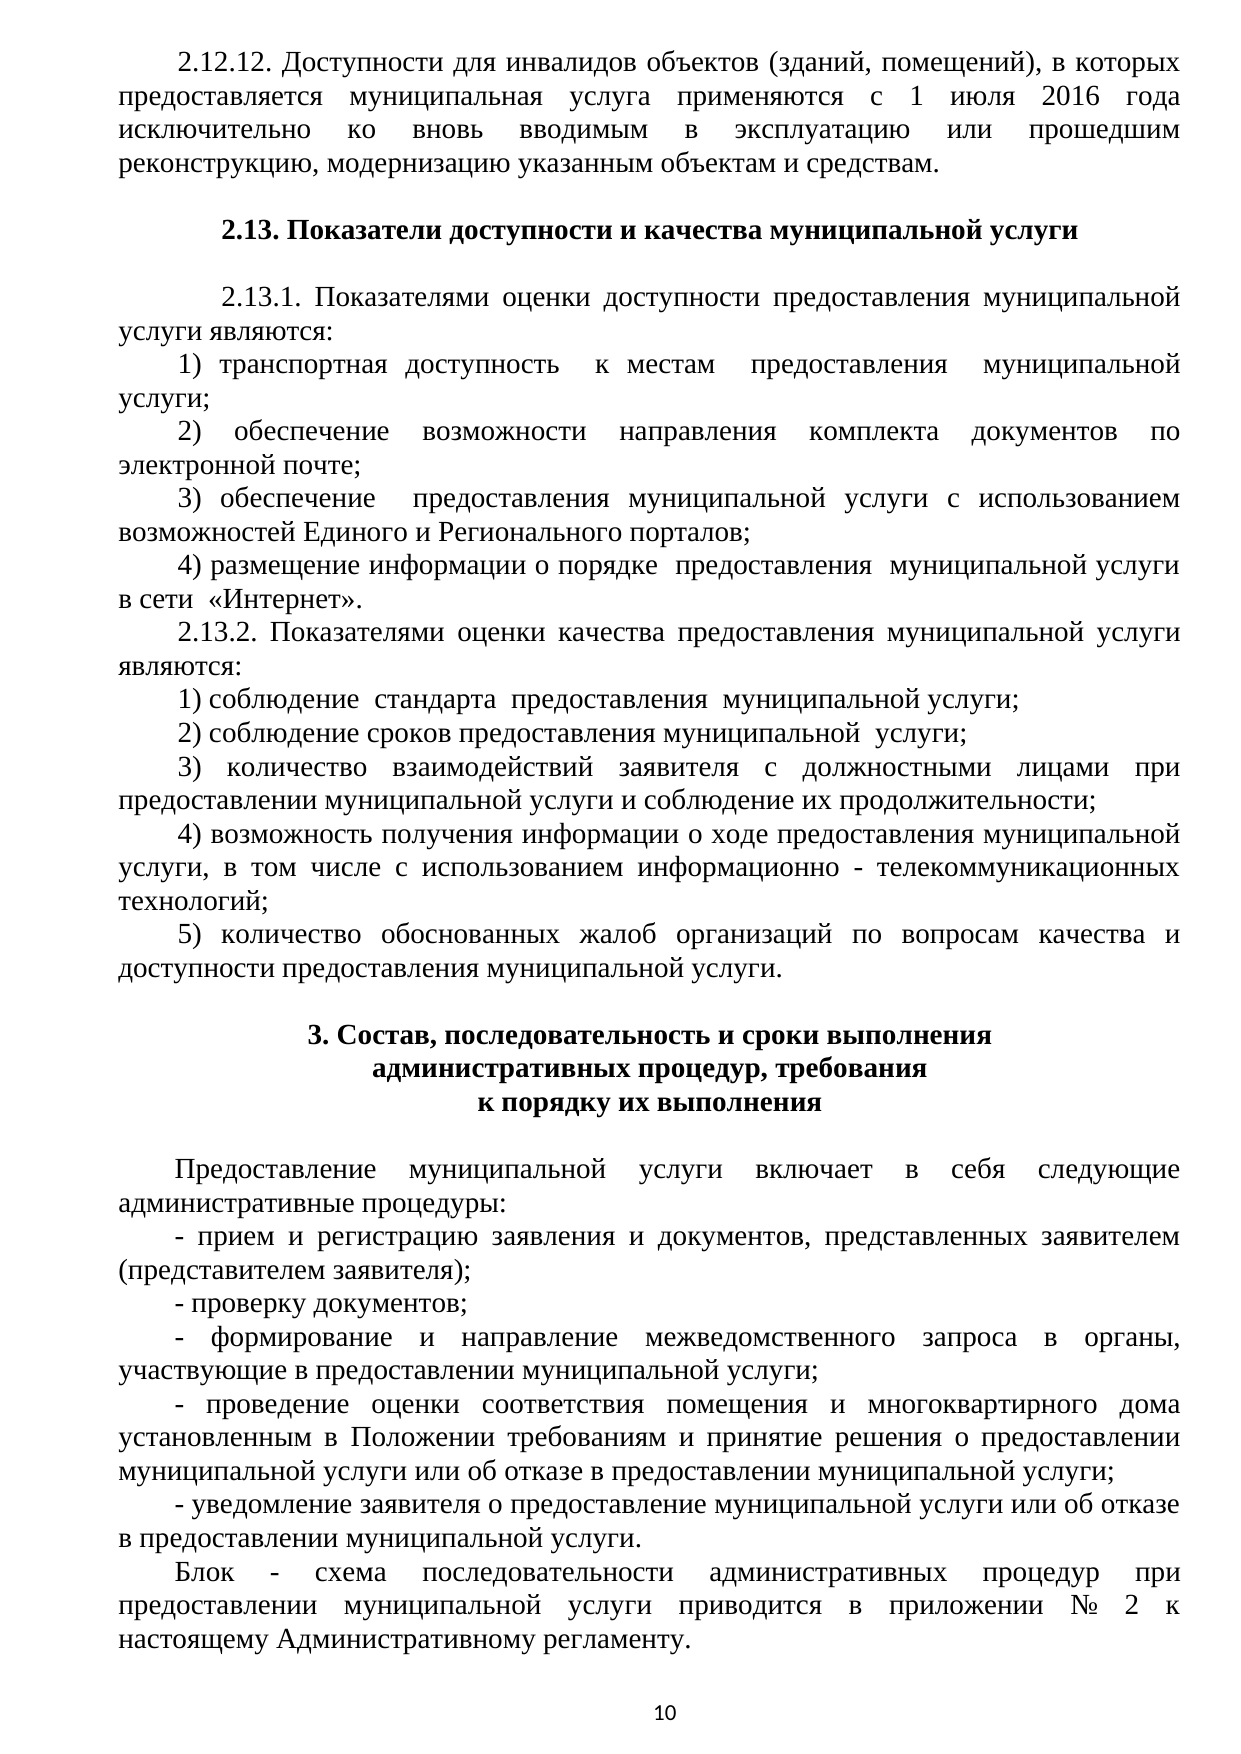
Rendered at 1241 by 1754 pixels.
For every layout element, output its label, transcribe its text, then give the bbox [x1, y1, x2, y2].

text 4) размещение информации о порядке предоставления муниципальной услуги в сети «Интернет». [118, 547, 1181, 614]
text - проверку документов; [118, 1285, 1181, 1319]
text 2.13.2. Показателями оценки качества предоставления муниципальной услуги являются: [118, 614, 1181, 682]
text 2) соблюдение сроков предоставления муниципальной услуги; [118, 715, 1181, 749]
text 3. Состав, последовательность и сроки выполнения [118, 1017, 1181, 1051]
text 2.13.1. Показателями оценки доступности предоставления муниципальной услуги являются: [118, 279, 1181, 346]
text 2.12.12. Доступности для инвалидов объектов (зданий, помещений), в которых предоставляется муниципальная услуга применяются с 1 июля 2016 года исключительно ко вновь вводимым в эксплуатацию или прошедшим реконструкцию, модернизацию указанным объектам и средствам. [118, 44, 1181, 178]
text - формирование и направление межведомственного запроса в органы, участвующие в предоставлении муниципальной услуги; [118, 1319, 1181, 1386]
text 1) транспортная доступность к местам предоставления муниципальной услуги; [118, 346, 1181, 413]
text 1) соблюдение стандарта предоставления муниципальной услуги; [118, 682, 1181, 715]
text 3) обеспечение предоставления муниципальной услуги с использованием возможностей Единого и Регионального порталов; [118, 480, 1181, 547]
text 2.13. Показатели доступности и качества муниципальной услуги [118, 212, 1181, 246]
text 5) количество обоснованных жалоб организаций по вопросам качества и доступности предоставления муниципальной услуги. [118, 916, 1181, 983]
text к порядку их выполнения [118, 1084, 1181, 1118]
text Блок - схема последовательности административных процедур при предоставлении муниципальной услуги приводится в приложении № 2 к настоящему Административному регламенту. [118, 1554, 1181, 1654]
text административных процедур, требования [118, 1051, 1181, 1084]
text - уведомление заявителя о предоставление муниципальной услуги или об отказе в предоставлении муниципальной услуги. [118, 1487, 1181, 1554]
text 2) обеспечение возможности направления комплекта документов по электронной почте; [118, 413, 1181, 480]
text 3) количество взаимодействий заявителя с должностными лицами при предоставлении муниципальной услуги и соблюдение их продолжительности; [118, 749, 1181, 816]
text - проведение оценки соответствия помещения и многоквартирного дома установленным в Положении требованиям и принятие решения о предоставлении муниципальной услуги или об отказе в предоставлении муниципальной услуги; [118, 1386, 1181, 1487]
text 4) возможность получения информации о ходе предоставления муниципальной услуги, в том числе с использованием информационно - телекоммуникационных технологий; [118, 816, 1181, 916]
text Предоставление муниципальной услуги включает в себя следующие административные процедуры: [118, 1151, 1181, 1218]
text - прием и регистрацию заявления и документов, представленных заявителем (представителем заявителя); [118, 1218, 1181, 1285]
